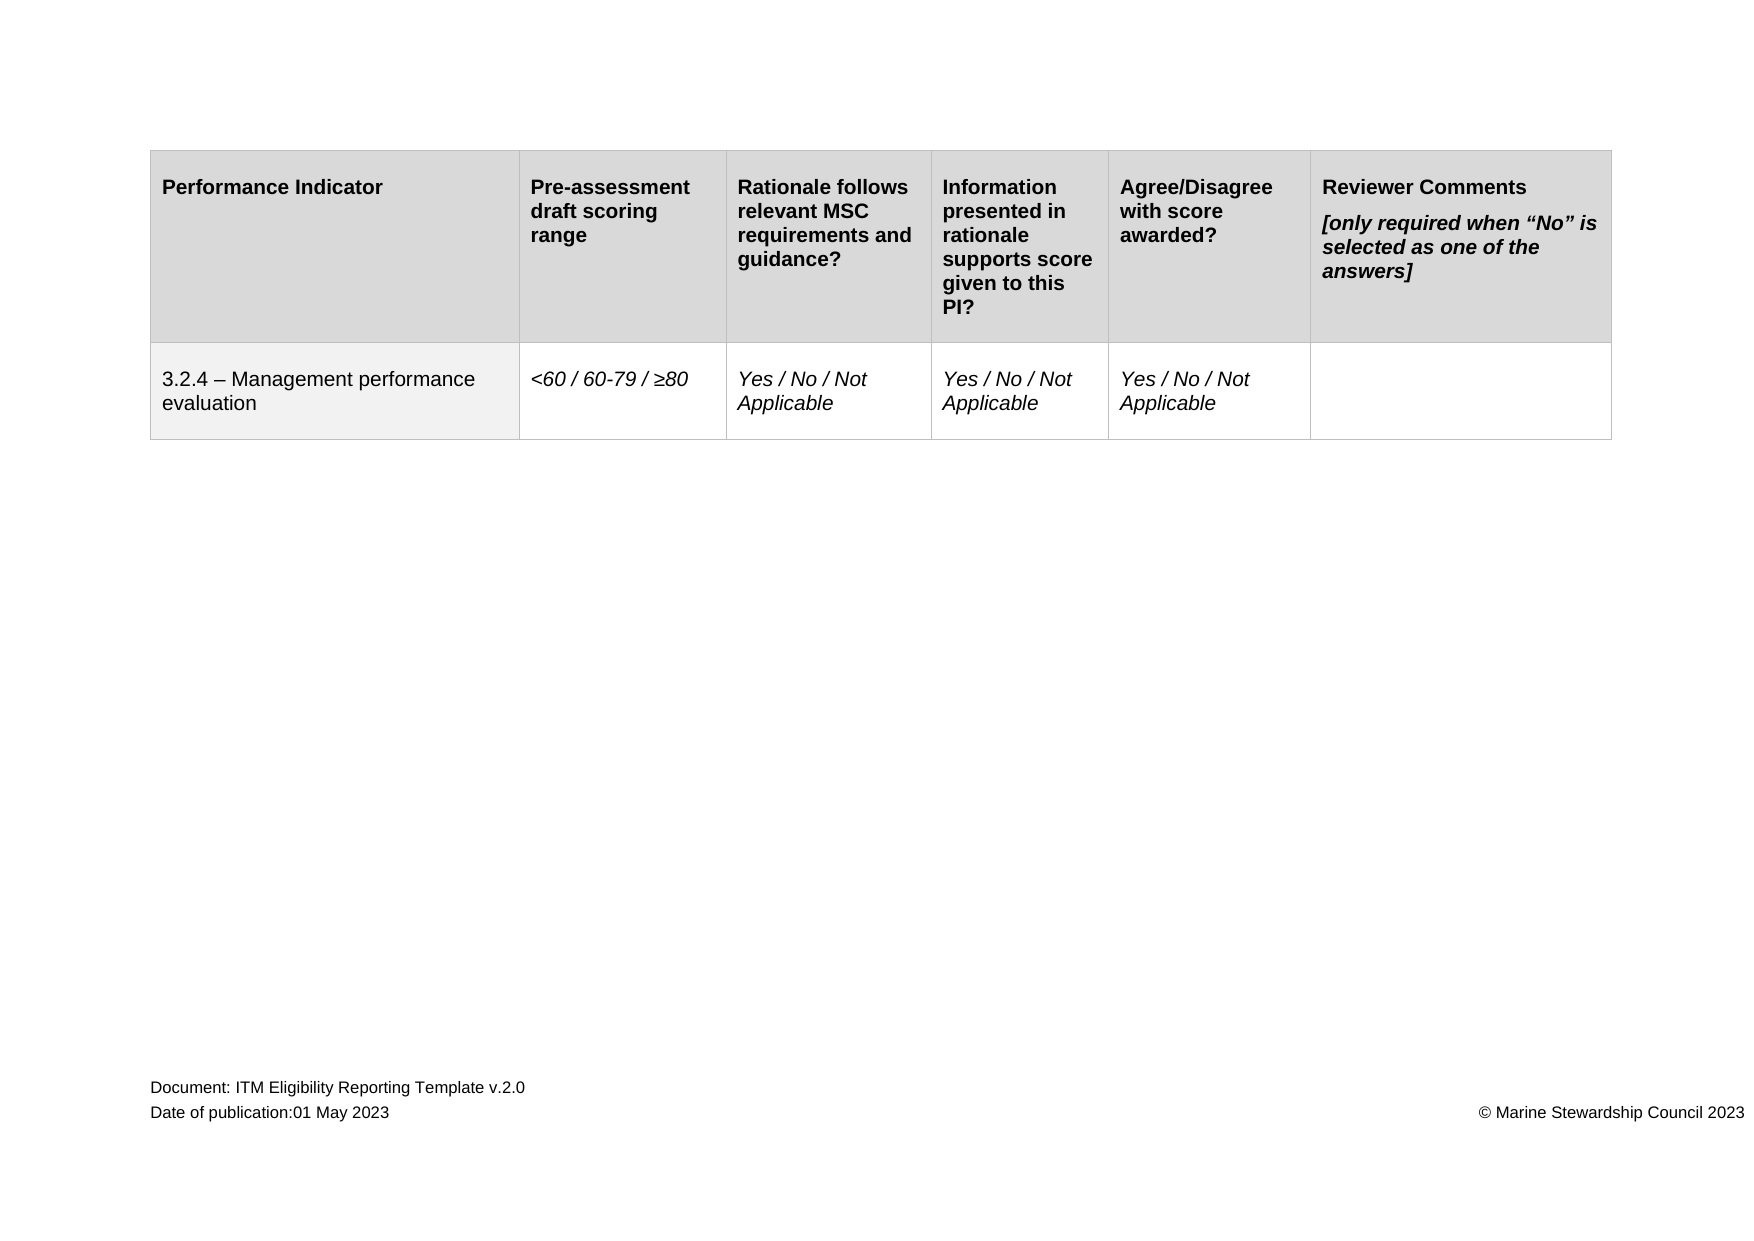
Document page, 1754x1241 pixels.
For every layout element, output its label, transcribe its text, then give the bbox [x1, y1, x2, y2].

table_cell [1311, 343, 1611, 439]
table_cell <60 / 60-79 / ≥80 [520, 343, 726, 439]
table_header Agree/Disagree with score awarded? [1109, 151, 1310, 342]
table_header Information presented in rationale supports score given to this PI? [932, 151, 1108, 342]
table_header Performance Indicator [151, 151, 519, 342]
table_header Reviewer Comments [only required when “No” is selected as one of the answers] [1311, 151, 1611, 342]
table_cell Yes / No / Not Applicable [932, 343, 1108, 439]
table_cell 3.2.4 – Management performance evaluation [151, 343, 519, 439]
table_header Rationale follows relevant MSC requirements and guidance? [727, 151, 931, 342]
table_cell Yes / No / Not Applicable [1109, 343, 1310, 439]
table_header Pre-assessment draft scoring range [520, 151, 726, 342]
table_cell Yes / No / Not Applicable [727, 343, 931, 439]
